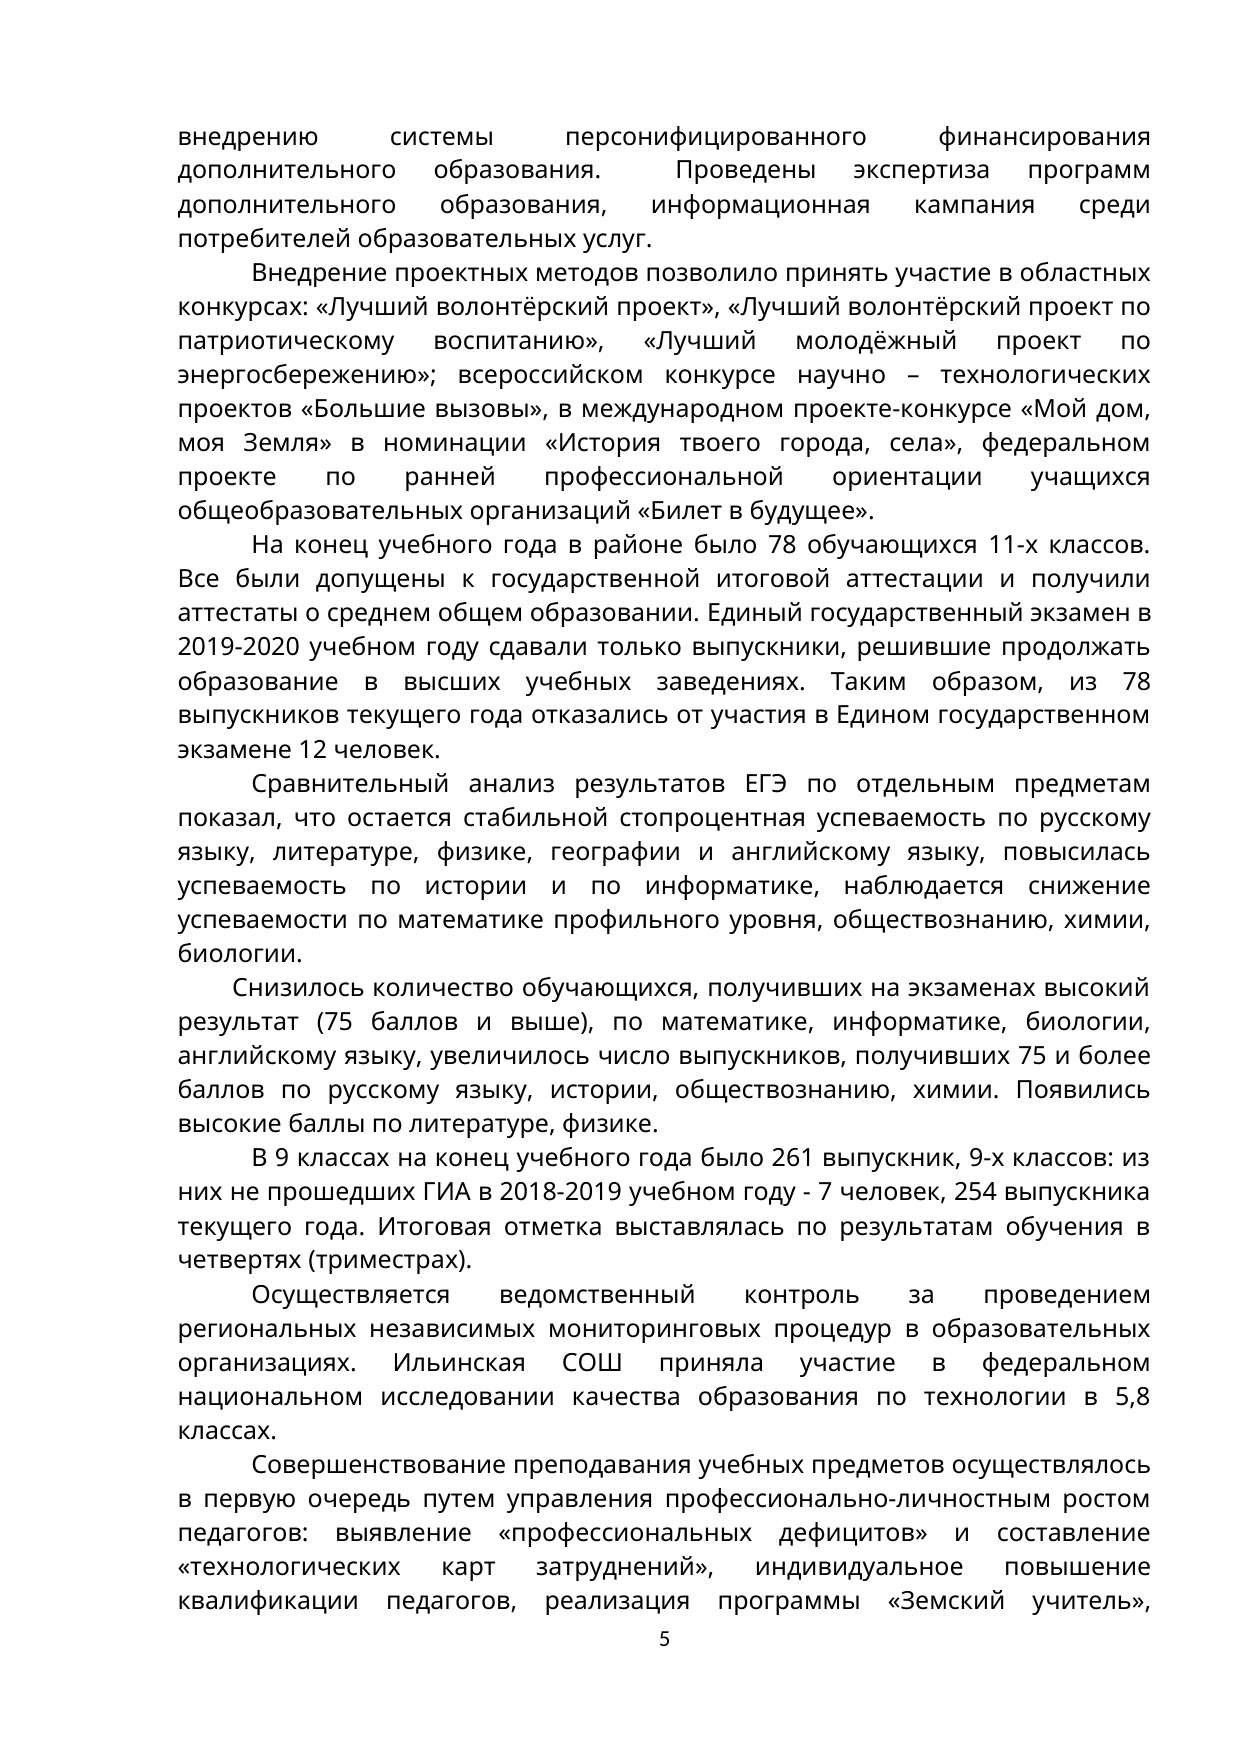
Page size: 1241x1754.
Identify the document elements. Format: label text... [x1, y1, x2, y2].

text Снизилось количество обучающихся, получивших на экзаменах высокий результат (75 баллов и выше), по математике, информатике, биологии, английскому языку, увеличилось число выпускников, получивших 75 и более баллов по русскому языку, истории, обществознанию, химии. Появились высокие баллы по литературе, физике. [177, 970, 1152, 1140]
text Внедрение проектных методов позволило принять участие в областных конкурсах: «Лучший волонтёрский проект», «Лучший волонтёрский проект по патриотическому воспитанию», «Лучший молодёжный проект по энергосбережению»; всероссийском конкурсе научно – технологических проектов «Большие вызовы», в международном проекте-конкурсе «Мой дом, моя Земля» в номинации «История твоего города, села», федеральном проекте по ранней профессиональной ориентации учащихся общеобразовательных организаций «Билет в будущее». [177, 254, 1152, 527]
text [177, 118, 1152, 254]
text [177, 1447, 1152, 1617]
text На конец учебного года в районе было 78 обучающихся 11-х классов. Все были допущены к государственной итоговой аттестации и получили аттестаты о среднем общем образовании. Единый государственный экзамен в 2019-2020 учебном году сдавали только выпускники, решившие продолжать образование в высших учебных заведениях. Таким образом, из 78 выпускников текущего года отказались от участия в Едином государственном экзамене 12 человек. [177, 527, 1152, 765]
text Сравнительный анализ результатов ЕГЭ по отдельным предметам показал, что остается стабильной стопроцентная успеваемость по русскому языку, литературе, физике, географии и английскому языку, повысилась успеваемость по истории и по информатике, наблюдается снижение успеваемости по математике профильного уровня, обществознанию, химии, биологии. [177, 765, 1152, 970]
text В 9 классах на конец учебного года было 261 выпускник, 9-х классов: из них не прошедших ГИА в 2018-2019 учебном году - 7 человек, 254 выпускника текущего года. Итоговая отметка выставлялась по результатам обучения в четвертях (триместрах). [177, 1140, 1152, 1276]
text Осуществляется ведомственный контроль за проведением региональных независимых мониторинговых процедур в образовательных организациях. Ильинская СОШ приняла участие в федеральном национальном исследовании качества образования по технологии в 5,8 классах. [177, 1276, 1152, 1447]
